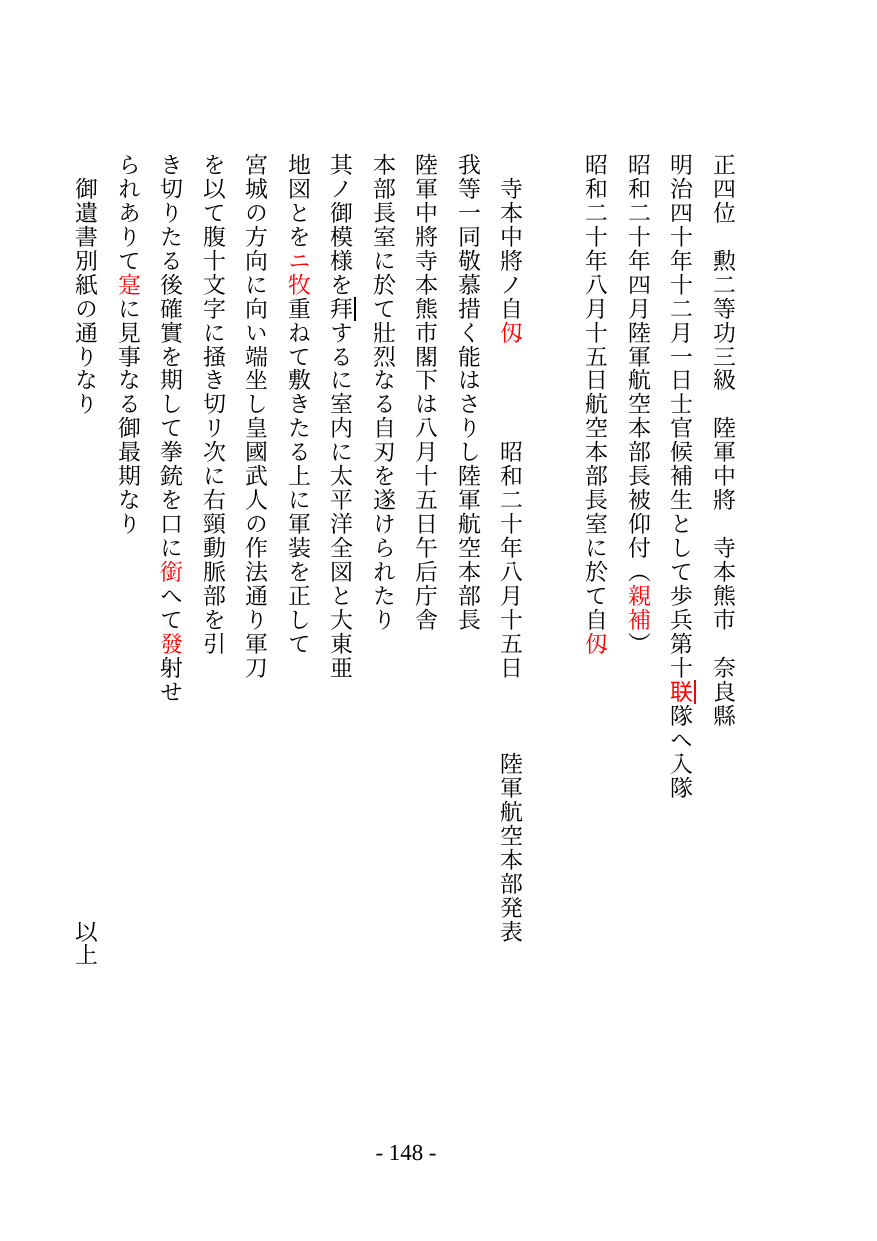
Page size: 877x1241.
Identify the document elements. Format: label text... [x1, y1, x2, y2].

text 御遺書別紙の通りなり 以上 [66, 153, 108, 1087]
text 寺本中將ノ自仭 昭和二十年八月十五日 陸軍航空本部発表 [491, 153, 533, 1087]
text 宮城の方向に向い端坐し皇國武人の作法通り軍刀 [236, 153, 278, 1087]
text 其ノ御模様を拜するに室内に太平洋全図と大東亜 [321, 153, 363, 1087]
text を以て腹十文字に掻き切リ次に右頸動脈部を引 [193, 153, 236, 1087]
text 陸軍中將寺本熊市閣下は八月十五日午后庁舎 [406, 153, 448, 1087]
text 明治四十年十二月一日士官候補生として歩兵第十联隊へ入隊 [661, 153, 703, 1087]
text き切りたる後確實を期して拳銃を口に銜へて發射せ [151, 153, 193, 1087]
text 昭和二十年八月十五日航空本部長室に於て自仭 [576, 153, 618, 1087]
text 地図とをニ牧重ねて敷きたる上に軍装を正して [278, 153, 321, 1087]
text 正四位 勲二等功三級 陸軍中將 寺本熊市 奈良縣 [703, 153, 746, 1087]
text 昭和二十年四月陸軍航空本部長被仰付（親補） [618, 153, 661, 1087]
text 我等一同敬慕措く能はさりし陸軍航空本部長 [448, 153, 491, 1087]
text られありて寔に見事なる御最期なり [108, 153, 151, 1087]
text 本部長室に於て壯烈なる自刃を遂けられたり [363, 153, 406, 1087]
